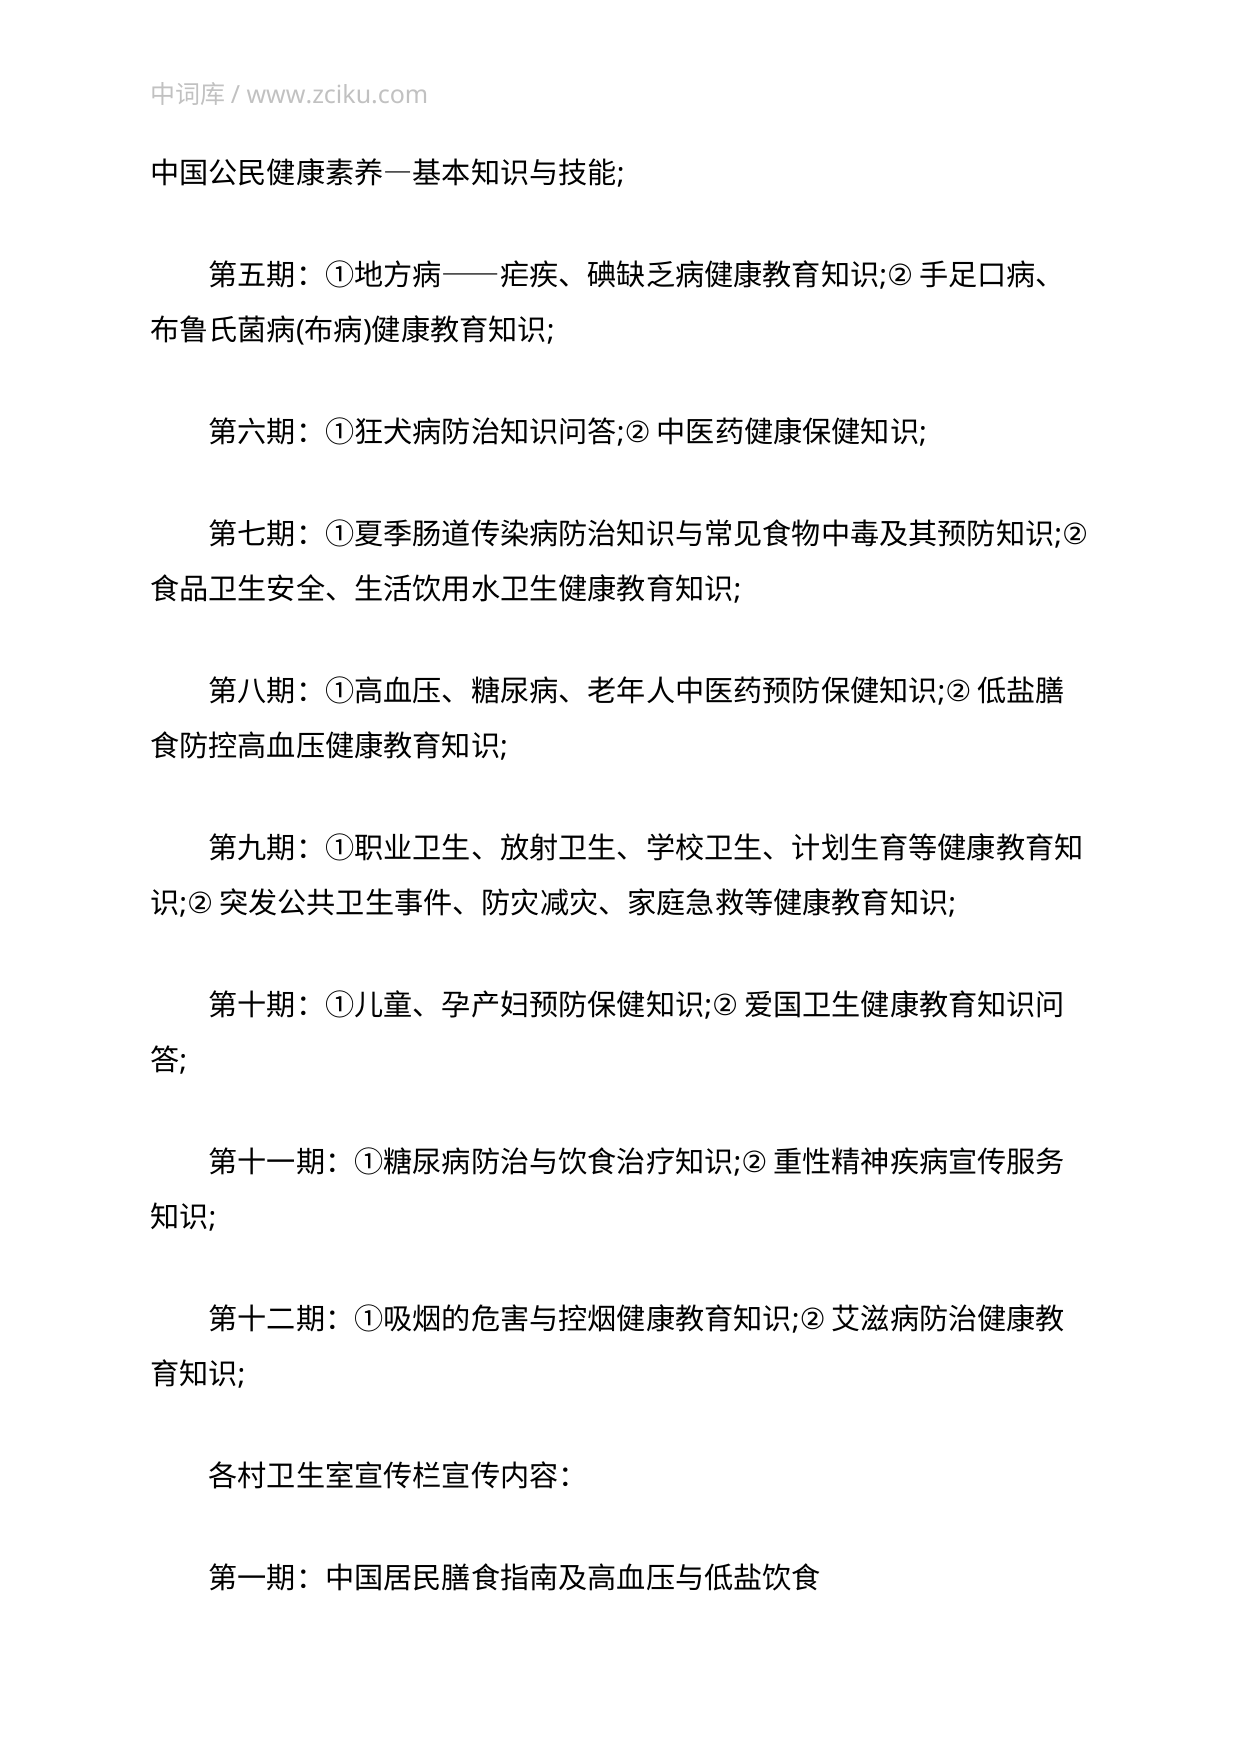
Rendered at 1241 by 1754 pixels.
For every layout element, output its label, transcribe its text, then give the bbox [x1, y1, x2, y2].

text 第六期：①狂犬病防治知识问答;②中医药健康保健知识; [150, 409, 1090, 451]
text 各村卫生室宣传栏宣传内容： [150, 1453, 1090, 1495]
text 第五期：①地方病——疟疾、碘缺乏病健康教育知识;②手足口病、布鲁氏菌病(布病)健康教育知识; [150, 252, 1090, 349]
text 第九期：①职业卫生、放射卫生、学校卫生、计划生育等健康教育知识;②突发公共卫生事件、防灾减灾、家庭急救等健康教育知识; [150, 825, 1090, 922]
text 第十二期：①吸烟的危害与控烟健康教育知识;②艾滋病防治健康教育知识; [150, 1296, 1090, 1393]
text 第十一期：①糖尿病防治与饮食治疗知识;②重性精神疾病宣传服务知识; [150, 1139, 1090, 1236]
text 第八期：①高血压、糖尿病、老年人中医药预防保健知识;②低盐膳食防控高血压健康教育知识; [150, 668, 1090, 765]
text 第一期：中国居民膳食指南及高血压与低盐饮食 [150, 1554, 1090, 1597]
text 第十期：①儿童、孕产妇预防保健知识;②爱国卫生健康教育知识问答; [150, 982, 1090, 1079]
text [150, 150, 1090, 192]
text 第七期：①夏季肠道传染病防治知识与常见食物中毒及其预防知识;②食品卫生安全、生活饮用水卫生健康教育知识; [150, 511, 1090, 608]
